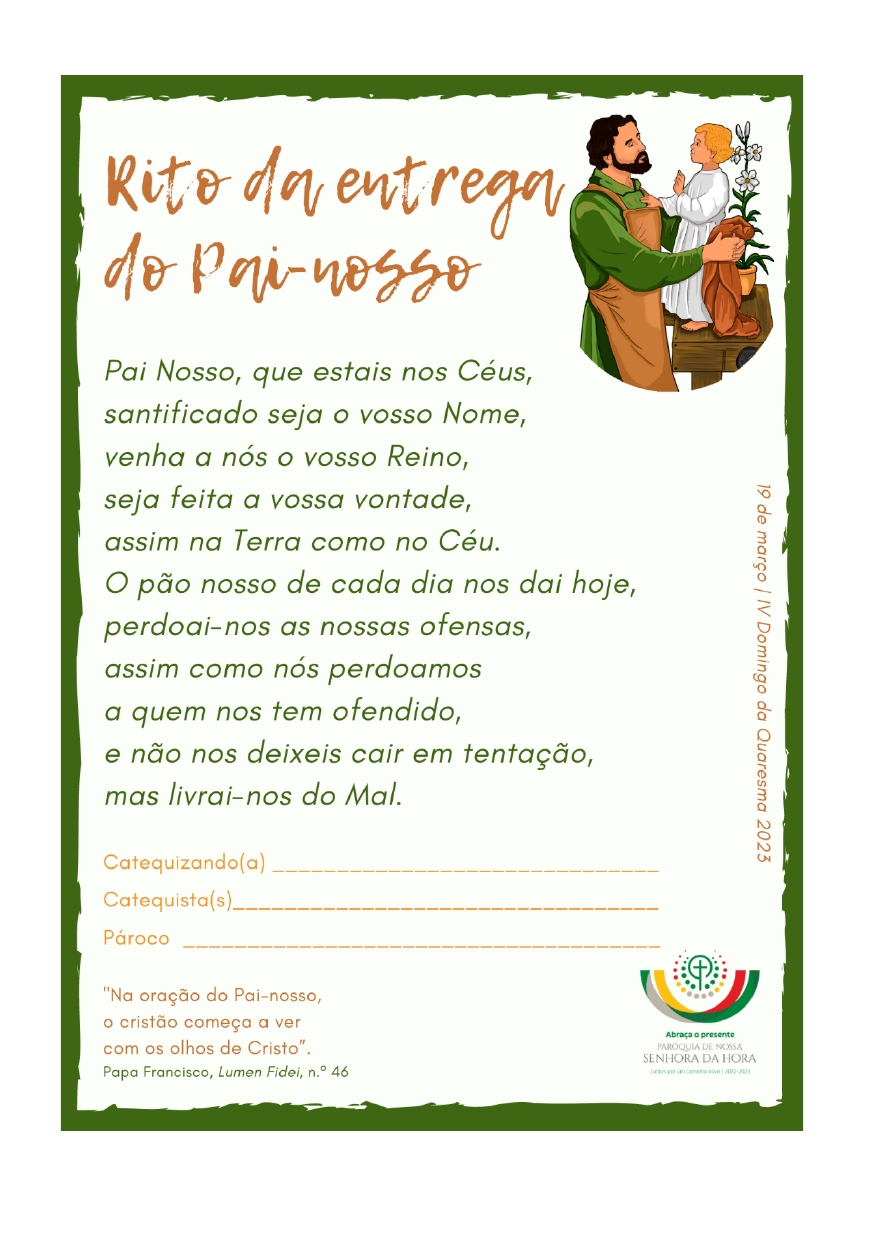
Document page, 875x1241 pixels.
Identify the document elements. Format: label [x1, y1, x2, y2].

picture [59, 75, 804, 1128]
